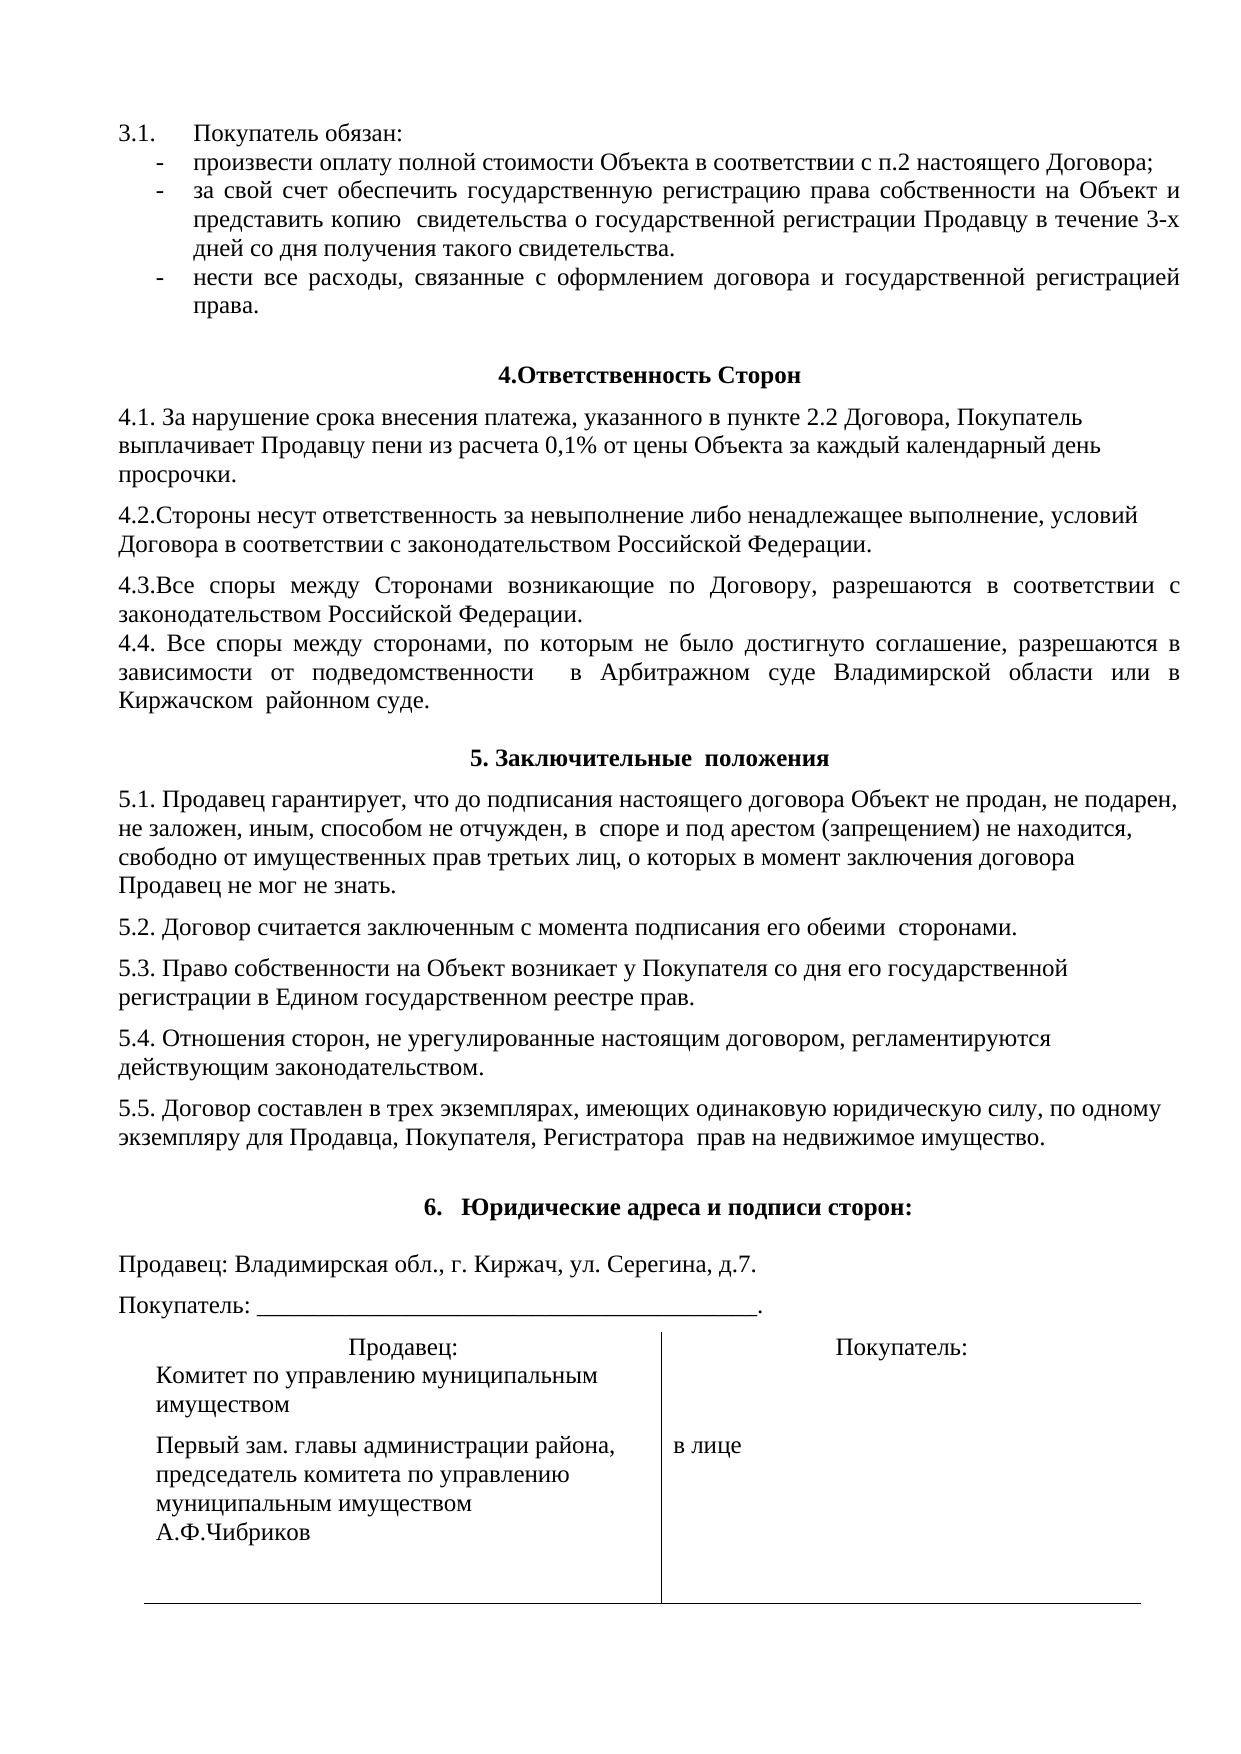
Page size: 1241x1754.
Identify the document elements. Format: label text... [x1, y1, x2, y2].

text 5.5. Договор составлен в трех экземплярах, имеющих одинаковую юридическую силу, по одному экземпляру для Продавца, Покупателя, Регистратора прав на недвижимое имущество. [118, 1093, 1181, 1151]
text 5.2. Договор считается заключенным с момента подписания его обеими сторонами. [118, 912, 1181, 941]
list Юридические адреса и подписи сторон: [156, 1192, 1181, 1221]
table_header Покупатель: [662, 1332, 1141, 1431]
text 5. Заключительные положения [118, 743, 1181, 772]
table_cell в лице [662, 1431, 1141, 1603]
list за свой счет обеспечить государственную регистрацию права собственности на Объект и представить копию свидетельства о государственной регистрации Продавцу в течение 3-х дней со дня получения такого свидетельства. [156, 176, 1181, 262]
text 5.3. Право собственности на Объект возникает у Покупателя со дня его государственной регистрации в Едином государственном реестре прав. [118, 953, 1181, 1011]
table_cell Первый зам. главы администрации района, председатель комитета по управлению муниципальным имуществом А.Ф.Чибриков [144, 1431, 661, 1603]
text 4.2.Стороны несут ответственность за невыполнение либо ненадлежащее выполнение, условий Договора в соответствии с законодательством Российской Федерации. [118, 501, 1181, 558]
text Продавец: Владимирская обл., г. Киржач, ул. Серегина, д.7. [118, 1249, 1181, 1278]
text 4.4. Все споры между сторонами, по которым не было достигнуто соглашение, разрешаются в зависимости от подведомственности в Арбитражном суде Владимирской области или в Киржачском районном суде. [118, 628, 1181, 714]
list произвести оплату полной стоимости Объекта в соответствии с п.2 настоящего Договора; [156, 147, 1181, 176]
list нести все расходы, связанные с оформлением договора и государственной регистрацией права. [156, 262, 1181, 319]
text Покупатель: ________________________________________. [118, 1291, 1181, 1319]
text 4.Ответственность Сторон [118, 361, 1181, 389]
text 5.4. Отношения сторон, не урегулированные настоящим договором, регламентируются действующим законодательством. [118, 1023, 1181, 1081]
text 4.1. За нарушение срока внесения платежа, указанного в пункте 2.2 Договора, Покупатель выплачивает Продавцу пени из расчета 0,1% от цены Объекта за каждый календарный день просрочки. [118, 402, 1181, 488]
text 4.3.Все споры между Сторонами возникающие по Договору, разрешаются в соответствии с законодательством Российской Федерации. [118, 571, 1181, 628]
text 5.1. Продавец гарантирует, что до подписания настоящего договора Объект не продан, не подарен, не заложен, иным, способом не отчужден, в споре и под арестом (запрещением) не находится, свободно от имущественных прав третьих лиц, о которых в момент заключения договора Продавец не мог не знать. [118, 784, 1181, 899]
list Покупатель обязан: [118, 118, 1181, 147]
table_header Продавец: Комитет по управлению муниципальным имуществом [144, 1332, 661, 1431]
